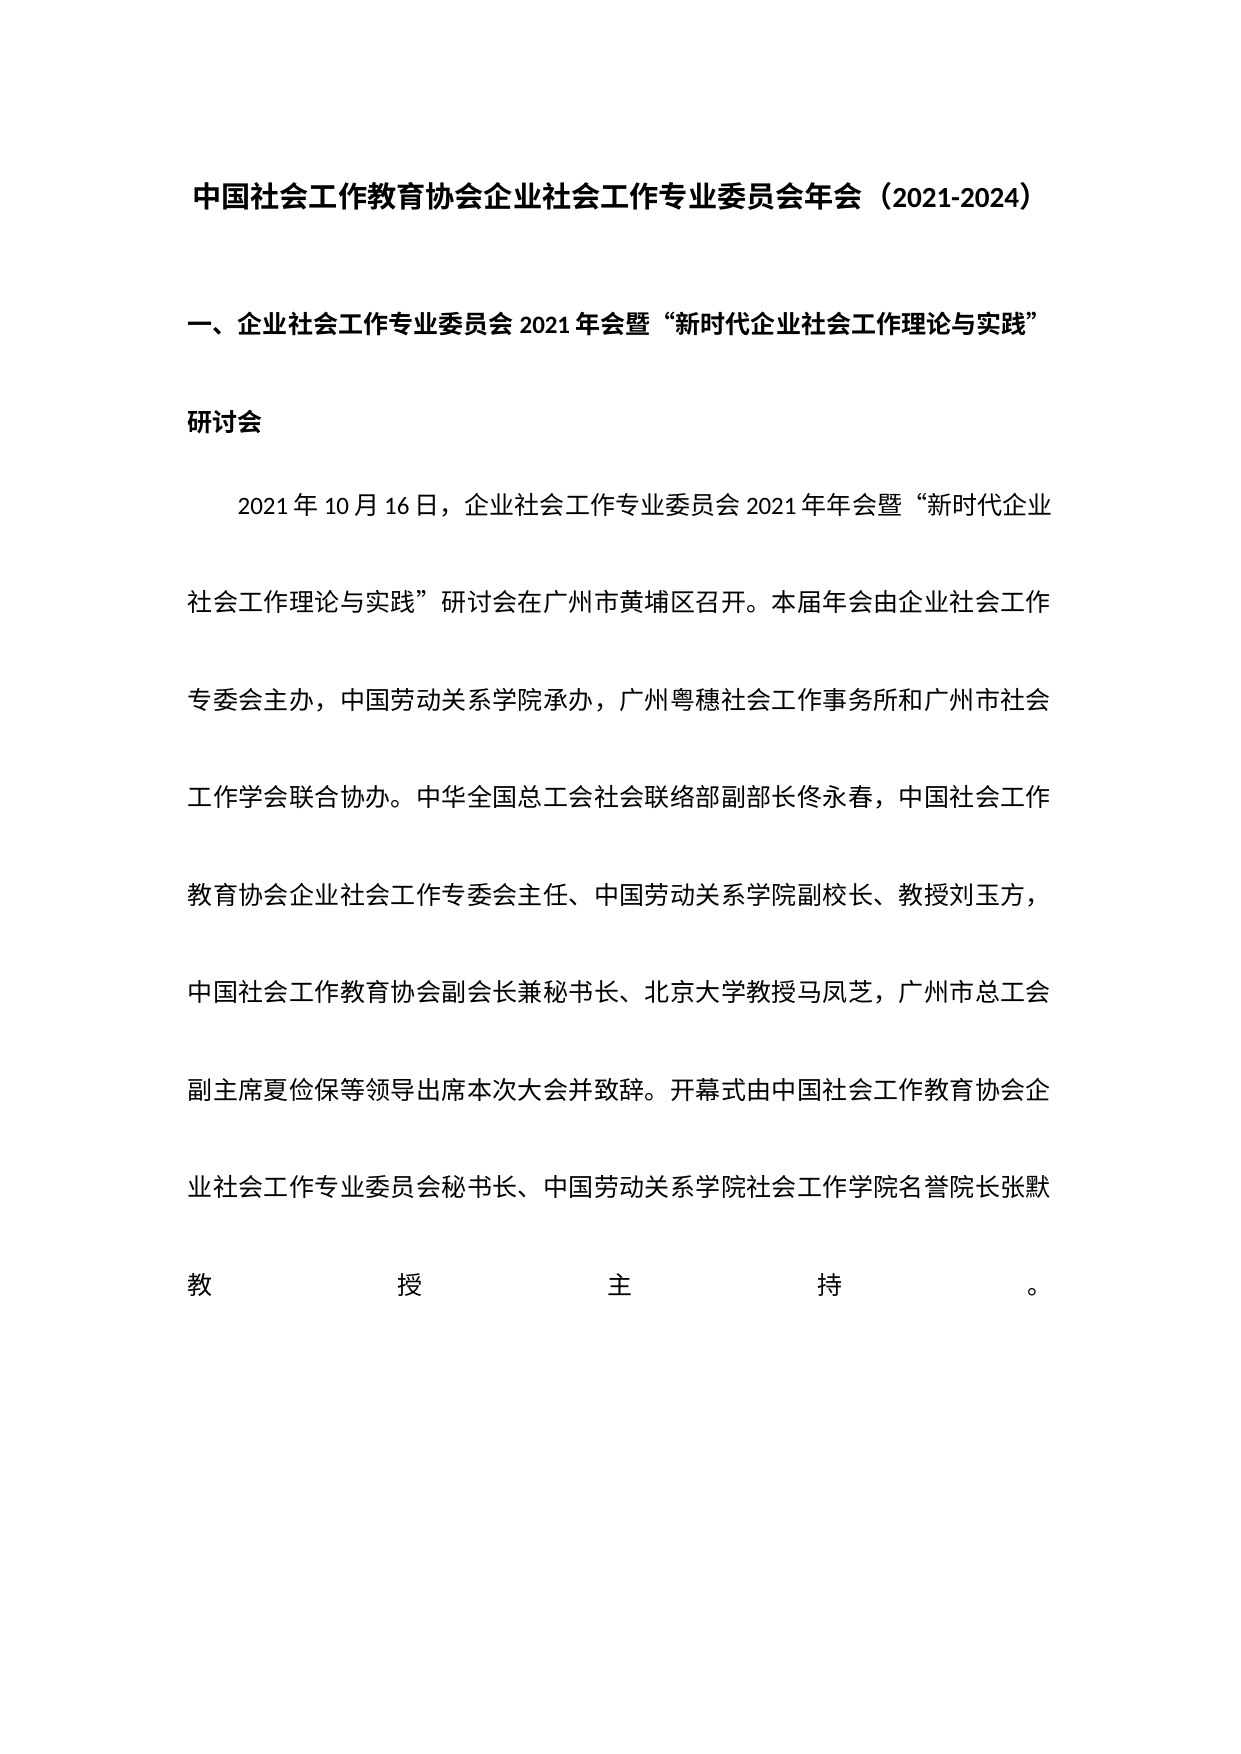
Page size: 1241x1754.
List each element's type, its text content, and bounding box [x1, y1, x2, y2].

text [187, 471, 1053, 1316]
text 一、企业社会工作专业委员会2021年会暨“新时代企业社会工作理论与实践”研讨会 [187, 290, 1053, 453]
text 中国社会工作教育协会企业社会工作专业委员会年会（2021-2024） [187, 162, 1053, 227]
